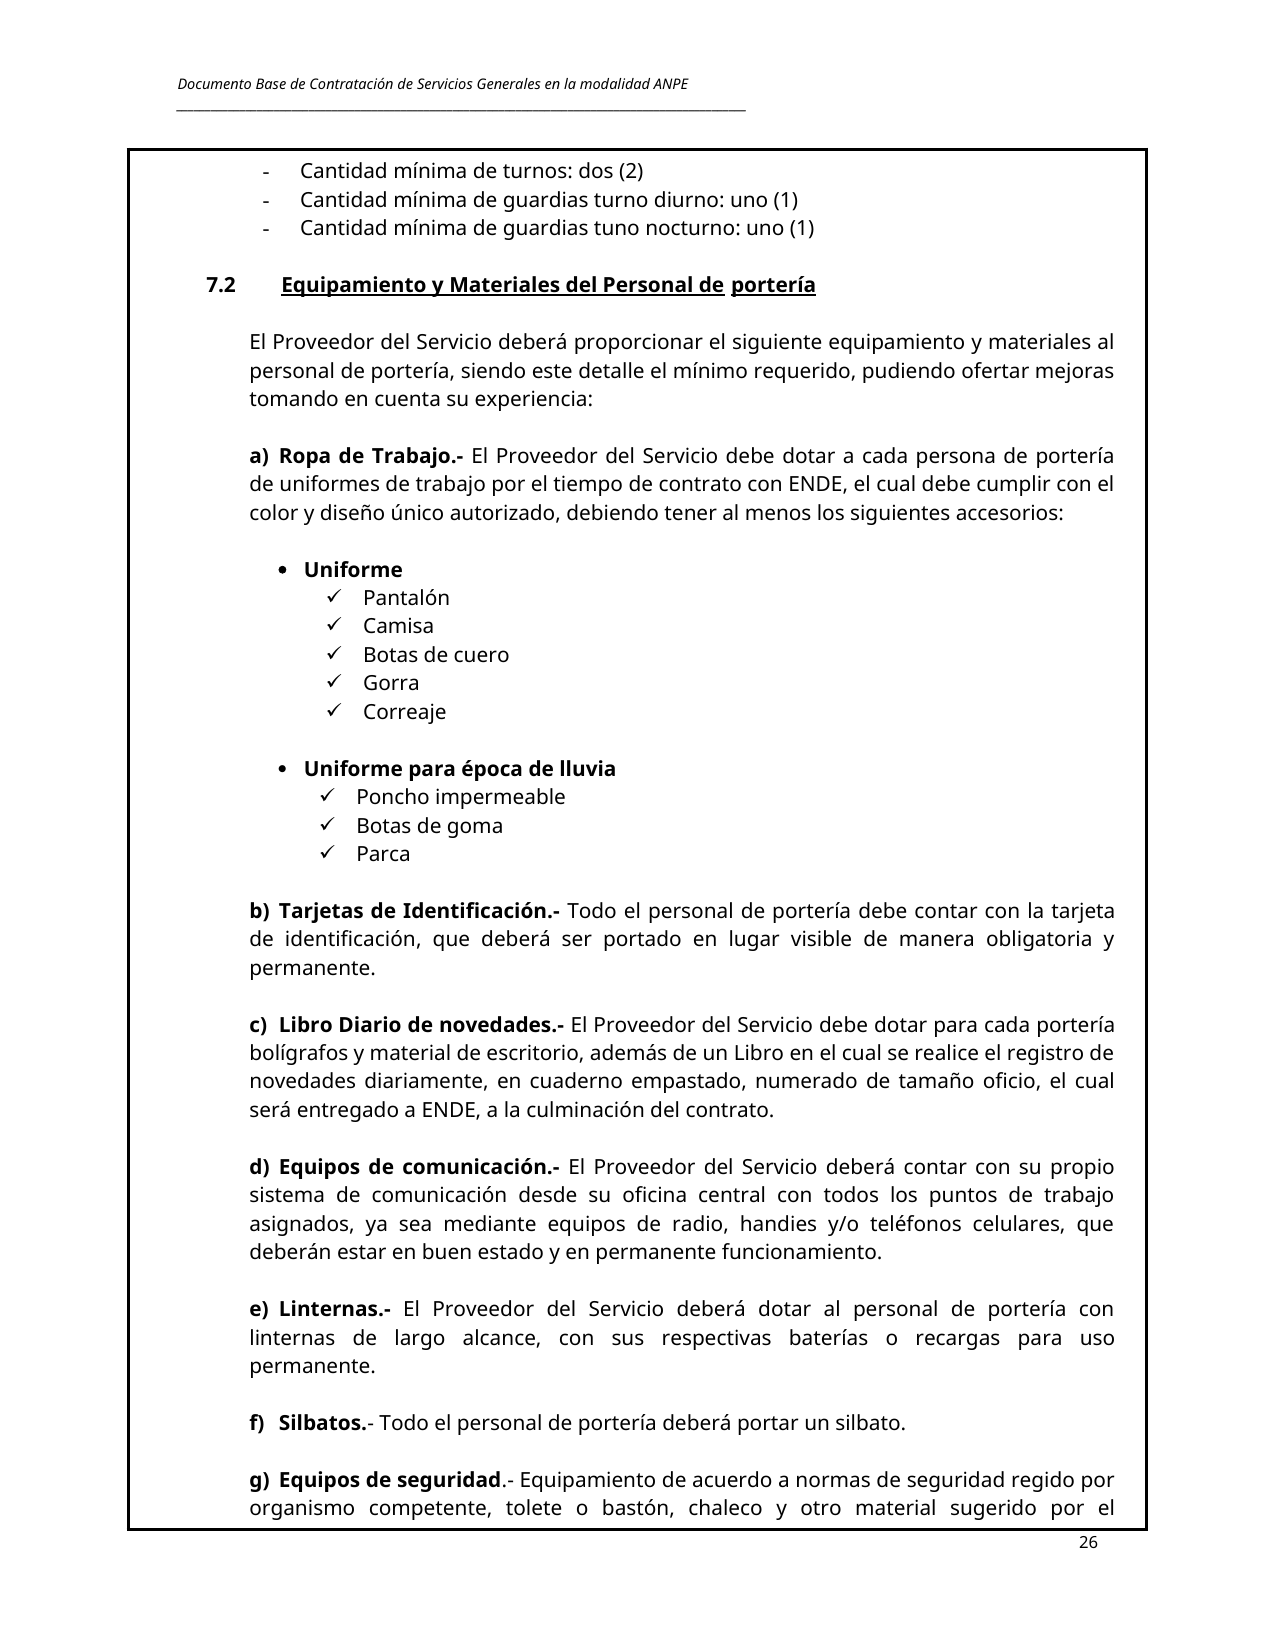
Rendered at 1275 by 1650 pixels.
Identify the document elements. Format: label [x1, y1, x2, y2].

table_cell [130, 151, 1145, 1528]
